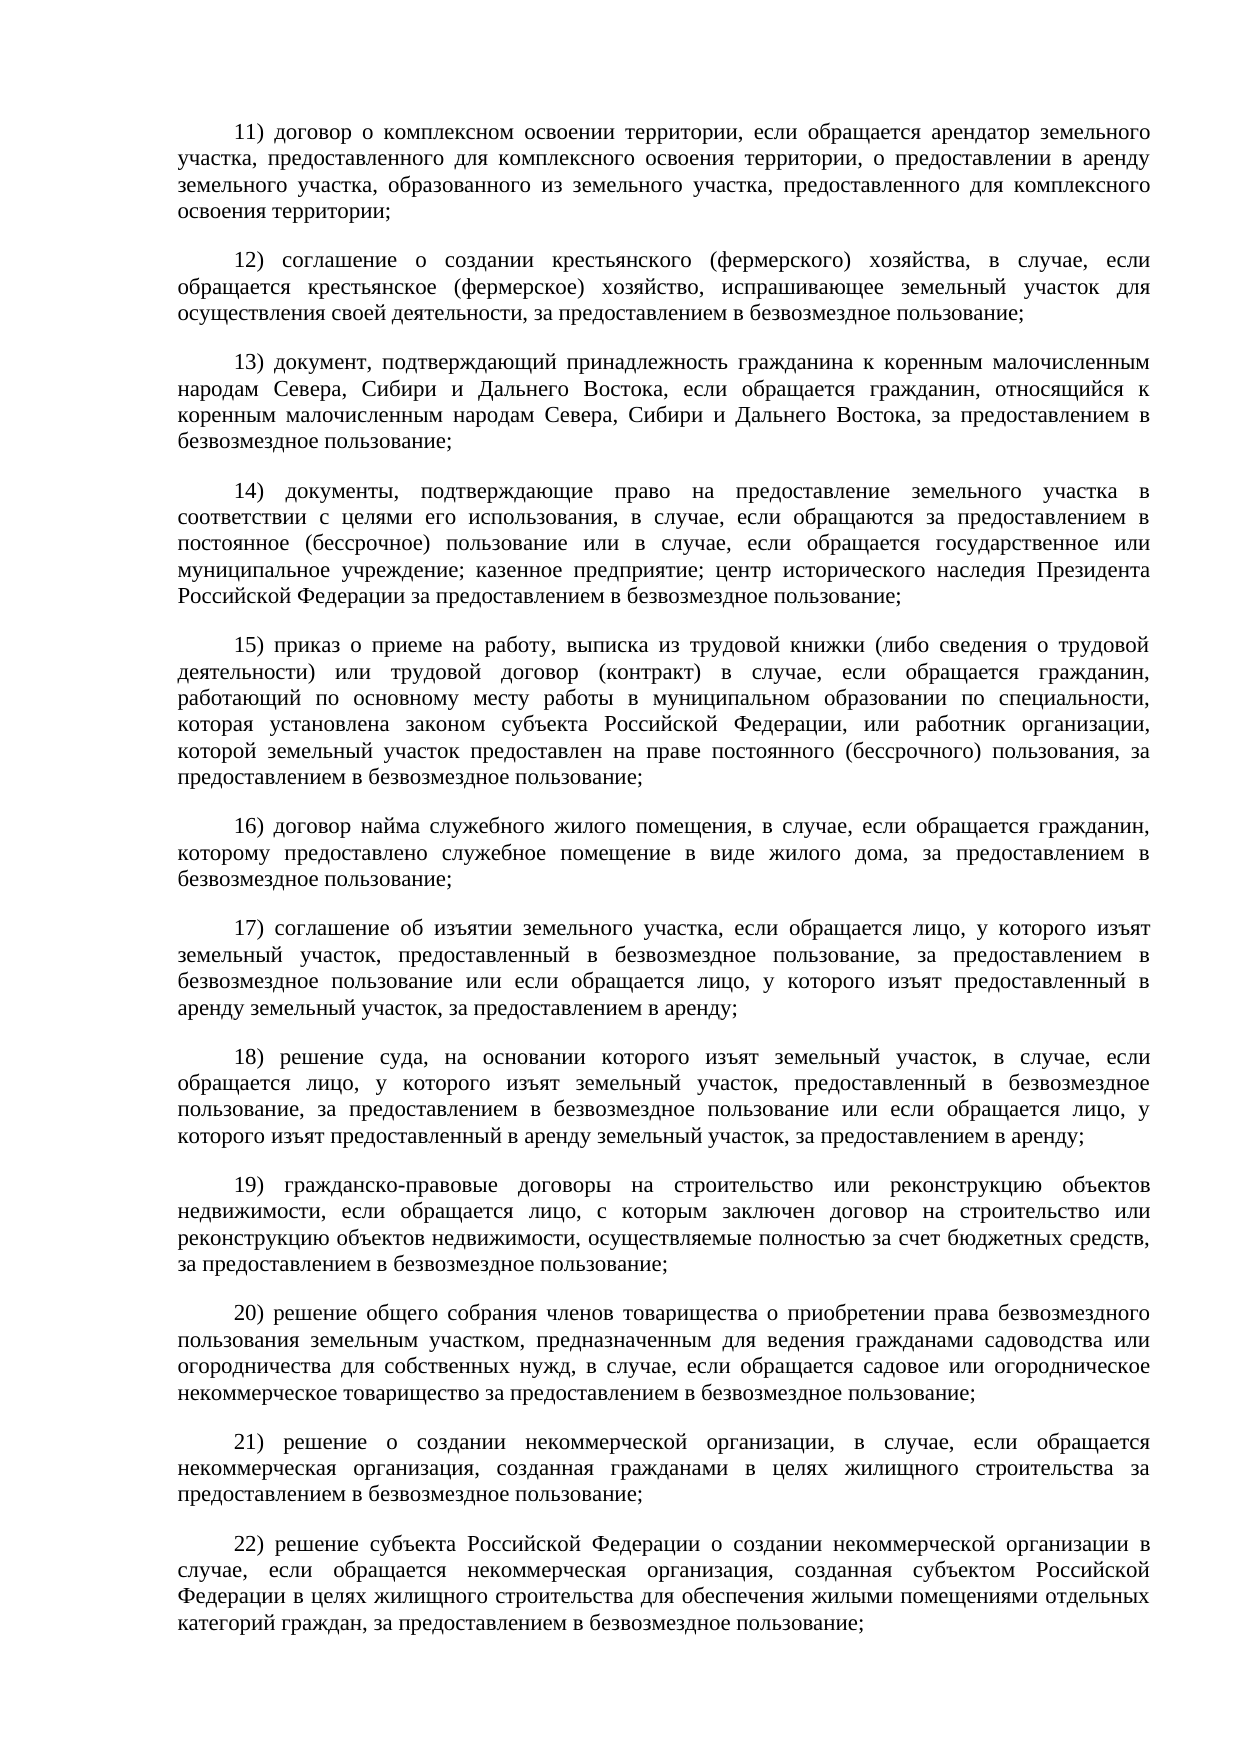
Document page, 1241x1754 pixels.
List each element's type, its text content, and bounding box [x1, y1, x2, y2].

text 22) решение субъекта Российской Федерации о создании некоммерческой организации в случае, если обращается некоммерческая организация, созданная субъектом Российской Федерации в целях жилищного строительства для обеспечения жилыми помещениями отдельных категорий граждан, за предоставлением в безвозмездное пользование; [177, 1530, 1152, 1635]
text 14) документы, подтверждающие право на предоставление земельного участка в соответствии с целями его использования, в случае, если обращаются за предоставлением в постоянное (бессрочное) пользование или в случае, если обращается государственное или муниципальное учреждение; казенное предприятие; центр исторического наследия Президента Российской Федерации за предоставлением в безвозмездное пользование; [177, 477, 1152, 608]
text 21) решение о создании некоммерческой организации, в случае, если обращается некоммерческая организация, созданная гражданами в целях жилищного строительства за предоставлением в безвозмездное пользование; [177, 1428, 1152, 1507]
text 20) решение общего собрания членов товарищества о приобретении права безвозмездного пользования земельным участком, предназначенным для ведения гражданами садоводства или огородничества для собственных нужд, в случае, если обращается садовое или огородническое некоммерческое товарищество за предоставлением в безвозмездное пользование; [177, 1299, 1152, 1405]
text 17) соглашение об изъятии земельного участка, если обращается лицо, у которого изъят земельный участок, предоставленный в безвозмездное пользование, за предоставлением в безвозмездное пользование или если обращается лицо, у которого изъят предоставленный в аренду земельный участок, за предоставлением в аренду; [177, 914, 1152, 1020]
text 11) договор о комплексном освоении территории, если обращается арендатор земельного участка, предоставленного для комплексного освоения территории, о предоставлении в аренду земельного участка, образованного из земельного участка, предоставленного для комплексного освоения территории; [177, 118, 1152, 223]
text 12) соглашение о создании крестьянского (фермерского) хозяйства, в случае, если обращается крестьянское (фермерское) хозяйство, испрашивающее земельный участок для осуществления своей деятельности, за предоставлением в безвозмездное пользование; [177, 246, 1152, 326]
text 13) документ, подтверждающий принадлежность гражданина к коренным малочисленным народам Севера, Сибири и Дальнего Востока, если обращается гражданин, относящийся к коренным малочисленным народам Севера, Сибири и Дальнего Востока, за предоставлением в безвозмездное пользование; [177, 348, 1152, 454]
text 18) решение суда, на основании которого изъят земельный участок, в случае, если обращается лицо, у которого изъят земельный участок, предоставленный в безвозмездное пользование, за предоставлением в безвозмездное пользование или если обращается лицо, у которого изъят предоставленный в аренду земельный участок, за предоставлением в аренду; [177, 1043, 1152, 1148]
text 15) приказ о приеме на работу, выписка из трудовой книжки (либо сведения о трудовой деятельности) или трудовой договор (контракт) в случае, если обращается гражданин, работающий по основному месту работы в муниципальном образовании по специальности, которая установлена законом субъекта Российской Федерации, или работник организации, которой земельный участок предоставлен на праве постоянного (бессрочного) пользования, за предоставлением в безвозмездное пользование; [177, 631, 1152, 789]
text 16) договор найма служебного жилого помещения, в случае, если обращается гражданин, которому предоставлено служебное помещение в виде жилого дома, за предоставлением в безвозмездное пользование; [177, 812, 1152, 892]
text 19) гражданско-правовые договоры на строительство или реконструкцию объектов недвижимости, если обращается лицо, с которым заключен договор на строительство или реконструкцию объектов недвижимости, осуществляемые полностью за счет бюджетных средств, за предоставлением в безвозмездное пользование; [177, 1171, 1152, 1277]
